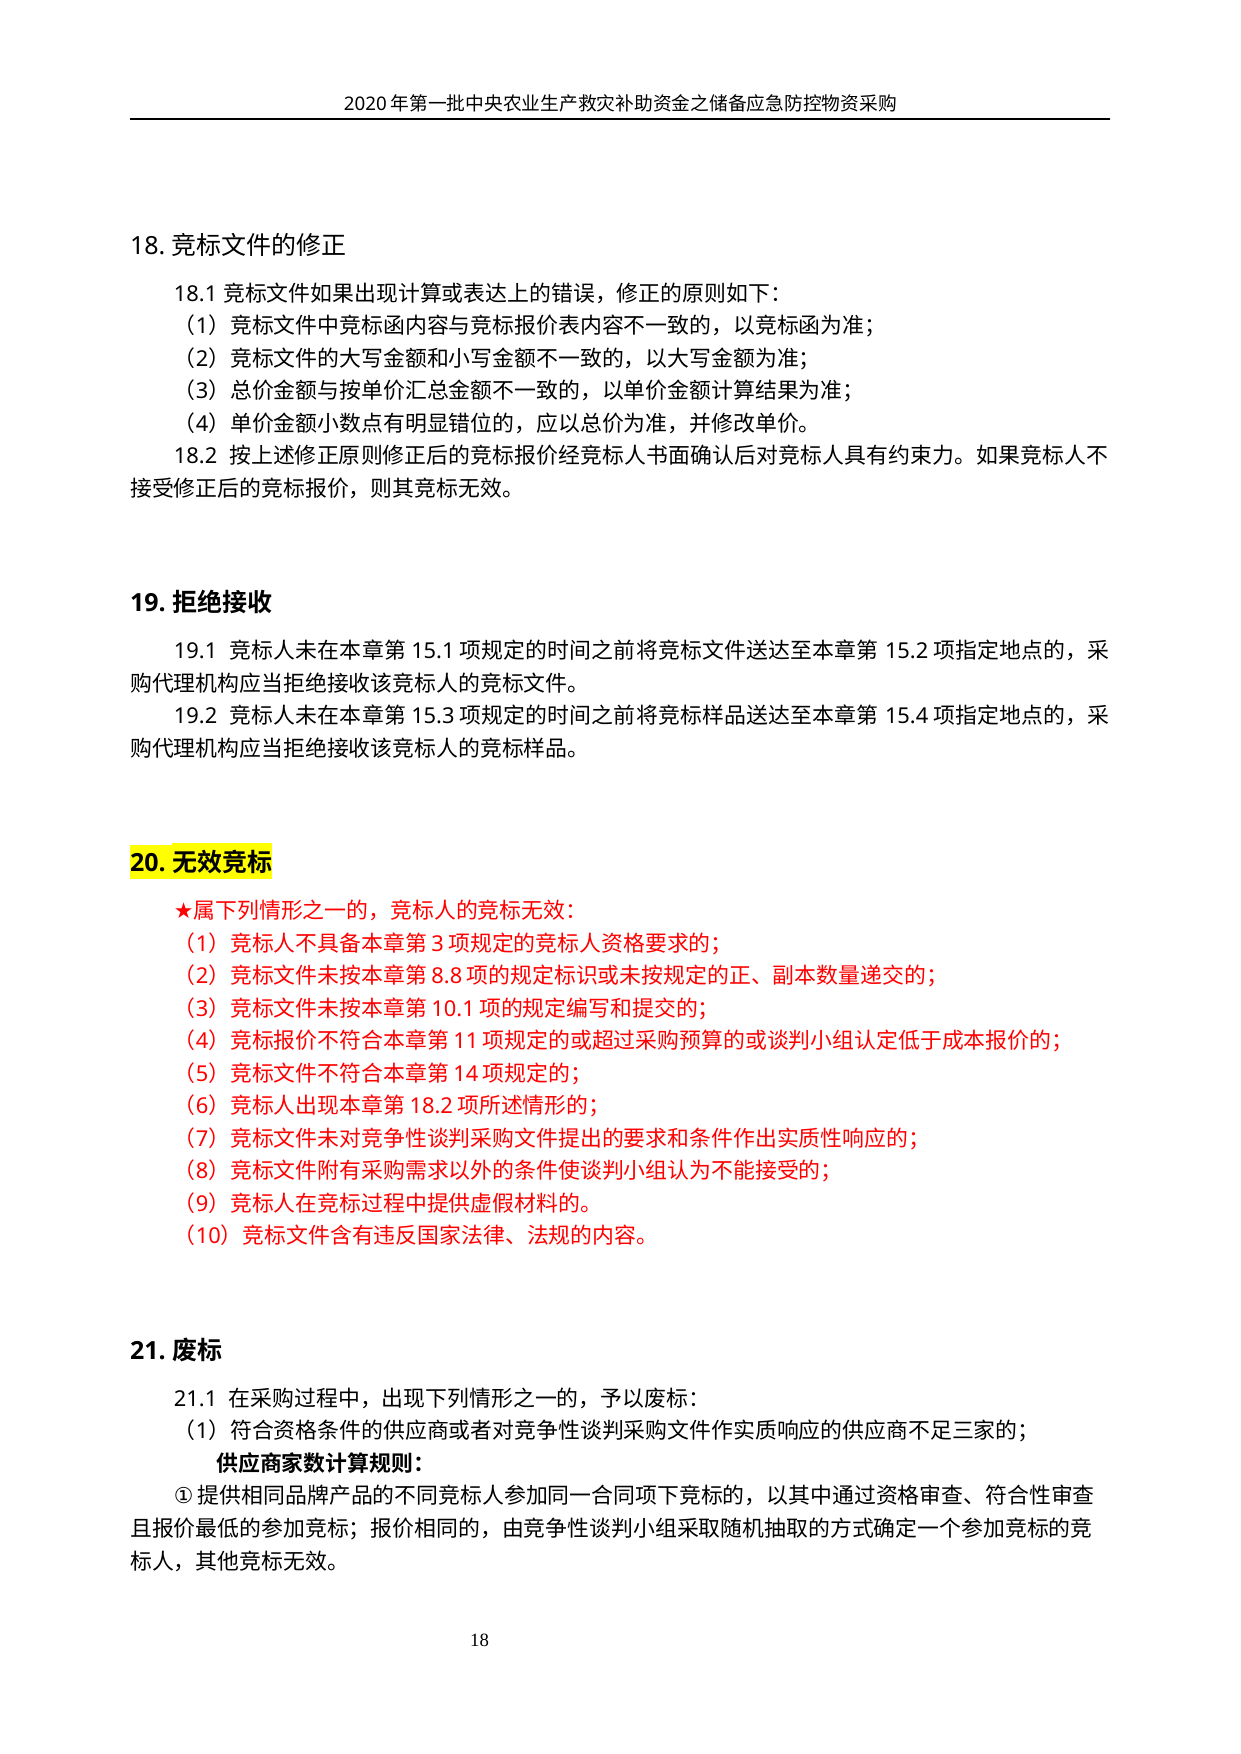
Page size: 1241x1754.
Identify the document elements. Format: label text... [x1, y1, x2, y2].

text （5）竞标文件不符合本章第14项规定的； [130, 1056, 1110, 1088]
text 18.2 按上述修正原则修正后的竞标报价经竞标人书面确认后对竞标人具有约束力。如果竞标人不接受修正后的竞标报价，则其竞标无效。 [130, 438, 1110, 503]
text 19. 拒绝接收 [130, 568, 1110, 633]
text （10）竞标文件含有违反国家法律、法规的内容。 [130, 1218, 1110, 1251]
text （8）竞标文件附有采购需求以外的条件使谈判小组认为不能接受的； [130, 1153, 1110, 1186]
text （1）竞标人不具备本章第3项规定的竞标人资格要求的； [130, 926, 1110, 958]
text 19.2 竞标人未在本章第15.3项规定的时间之前将竞标样品送达至本章第15.4项指定地点的，采购代理机构应当拒绝接收该竞标人的竞标样品。 [130, 698, 1110, 763]
text 19.1 竞标人未在本章第15.1项规定的时间之前将竞标文件送达至本章第15.2项指定地点的，采购代理机构应当拒绝接收该竞标人的竞标文件。 [130, 633, 1110, 698]
text （1）符合资格条件的供应商或者对竞争性谈判采购文件作实质响应的供应商不足三家的； [130, 1413, 1110, 1446]
text （7）竞标文件未对竞争性谈判采购文件提出的要求和条件作出实质性响应的； [130, 1121, 1110, 1153]
text （1）竞标文件中竞标函内容与竞标报价表内容不一致的，以竞标函为准； [130, 308, 1110, 341]
text （4）竞标报价不符合本章第11项规定的或超过采购预算的或谈判小组认定低于成本报价的； [130, 1023, 1110, 1056]
text 21.1 在采购过程中，出现下列情形之一的，予以废标： [130, 1381, 1110, 1413]
text ①提供相同品牌产品的不同竞标人参加同一合同项下竞标的，以其中通过资格审查、符合性审查且报价最低的参加竞标；报价相同的，由竞争性谈判小组采取随机抽取的方式确定一个参加竞标的竞标人，其他竞标无效。 [130, 1478, 1110, 1576]
text （4）单价金额小数点有明显错位的，应以总价为准，并修改单价。 [130, 406, 1110, 438]
text （9）竞标人在竞标过程中提供虚假材料的。 [130, 1186, 1110, 1218]
text （2）竞标文件的大写金额和小写金额不一致的，以大写金额为准； [130, 341, 1110, 373]
text 供应商家数计算规则： [130, 1446, 1110, 1478]
text 18. 竞标文件的修正 [130, 211, 1110, 276]
text 20. 无效竞标 [130, 828, 1110, 893]
text 18.1 竞标文件如果出现计算或表达上的错误，修正的原则如下： [130, 276, 1110, 308]
text （3）竞标文件未按本章第10.1项的规定编写和提交的； [130, 991, 1110, 1023]
text ★属下列情形之一的，竞标人的竞标无效： [130, 893, 1110, 926]
text （2）竞标文件未按本章第8.8项的规定标识或未按规定的正、副本数量递交的； [130, 958, 1110, 991]
text 21. 废标 [130, 1316, 1110, 1381]
text （3）总价金额与按单价汇总金额不一致的，以单价金额计算结果为准； [130, 373, 1110, 406]
text （6）竞标人出现本章第18.2项所述情形的； [130, 1088, 1110, 1121]
